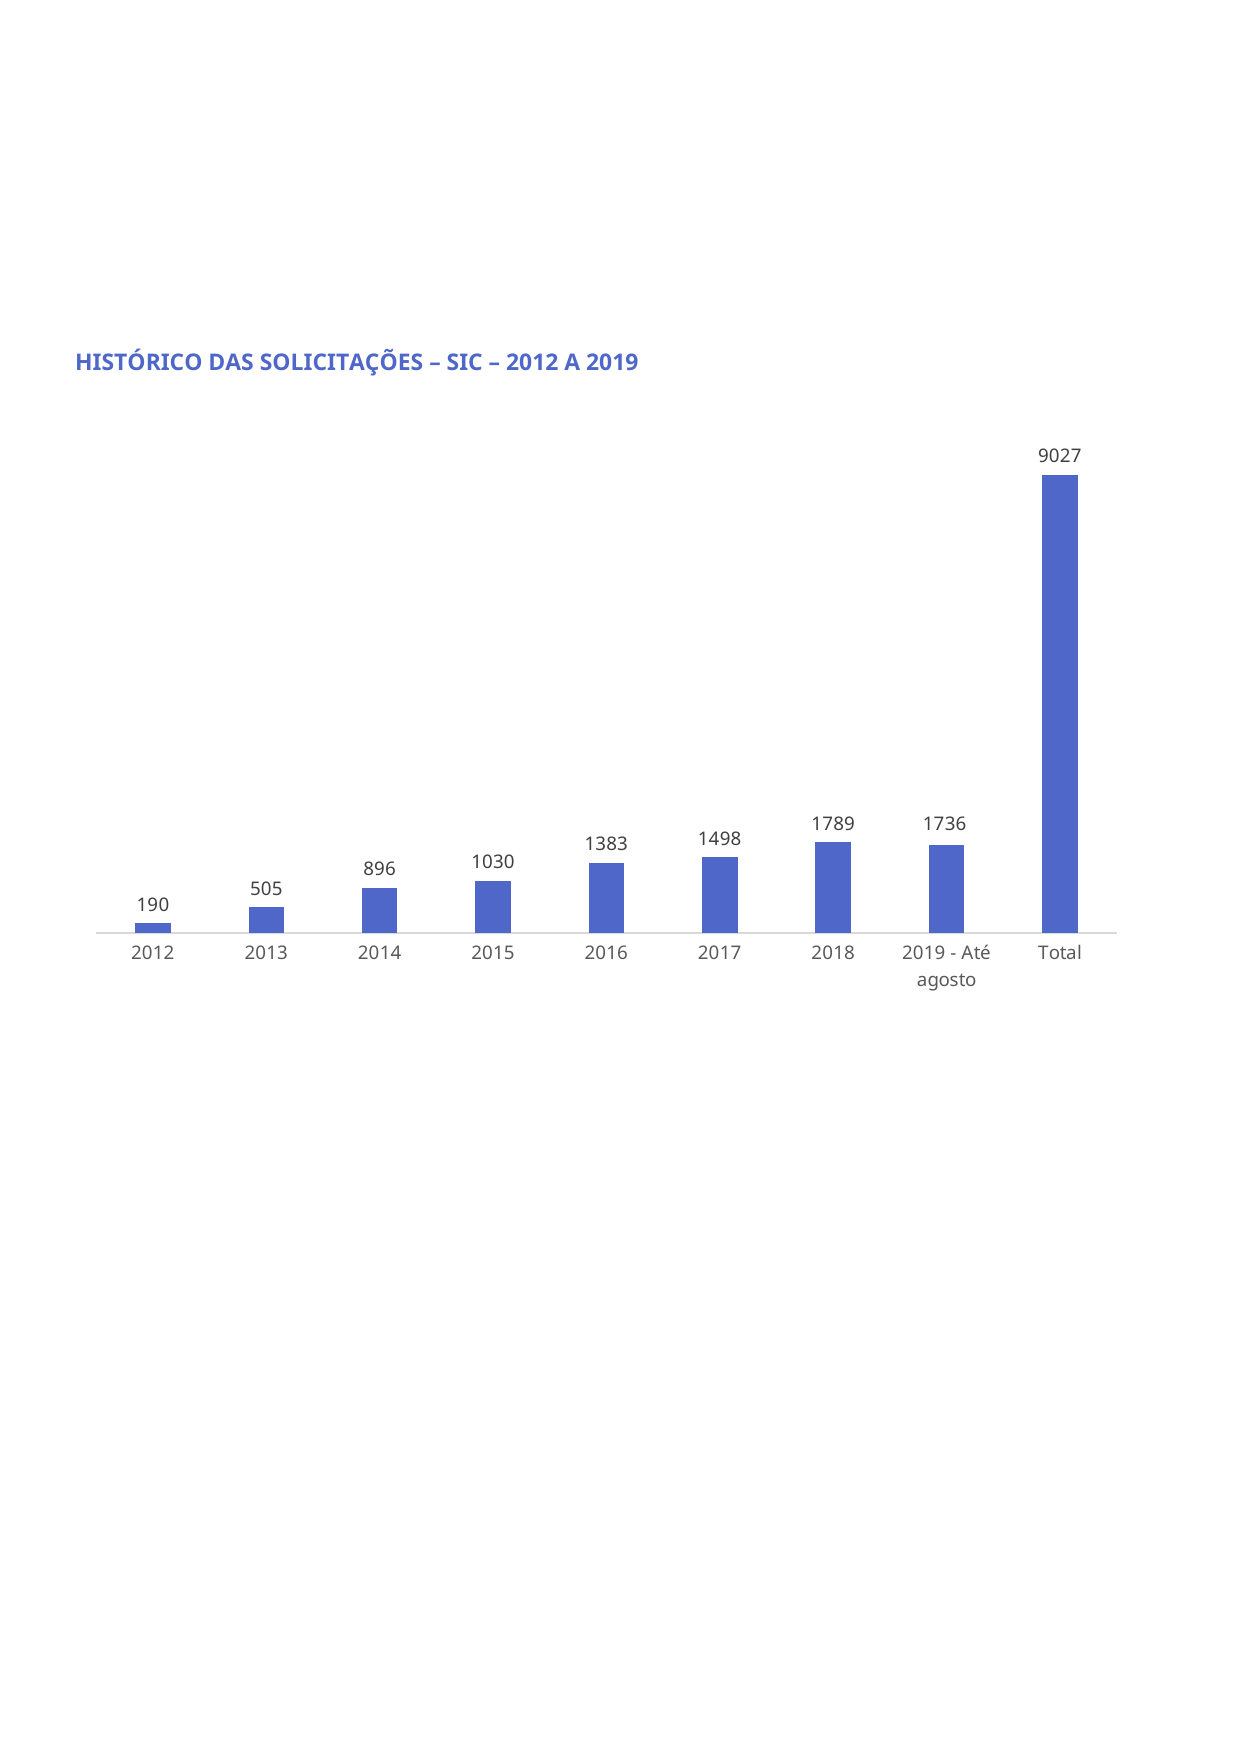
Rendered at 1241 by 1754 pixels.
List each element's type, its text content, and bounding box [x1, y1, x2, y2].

text HISTÓRICO DAS SOLICITAÇÕES – SIC – 2012 A 2019 [75, 346, 1165, 377]
